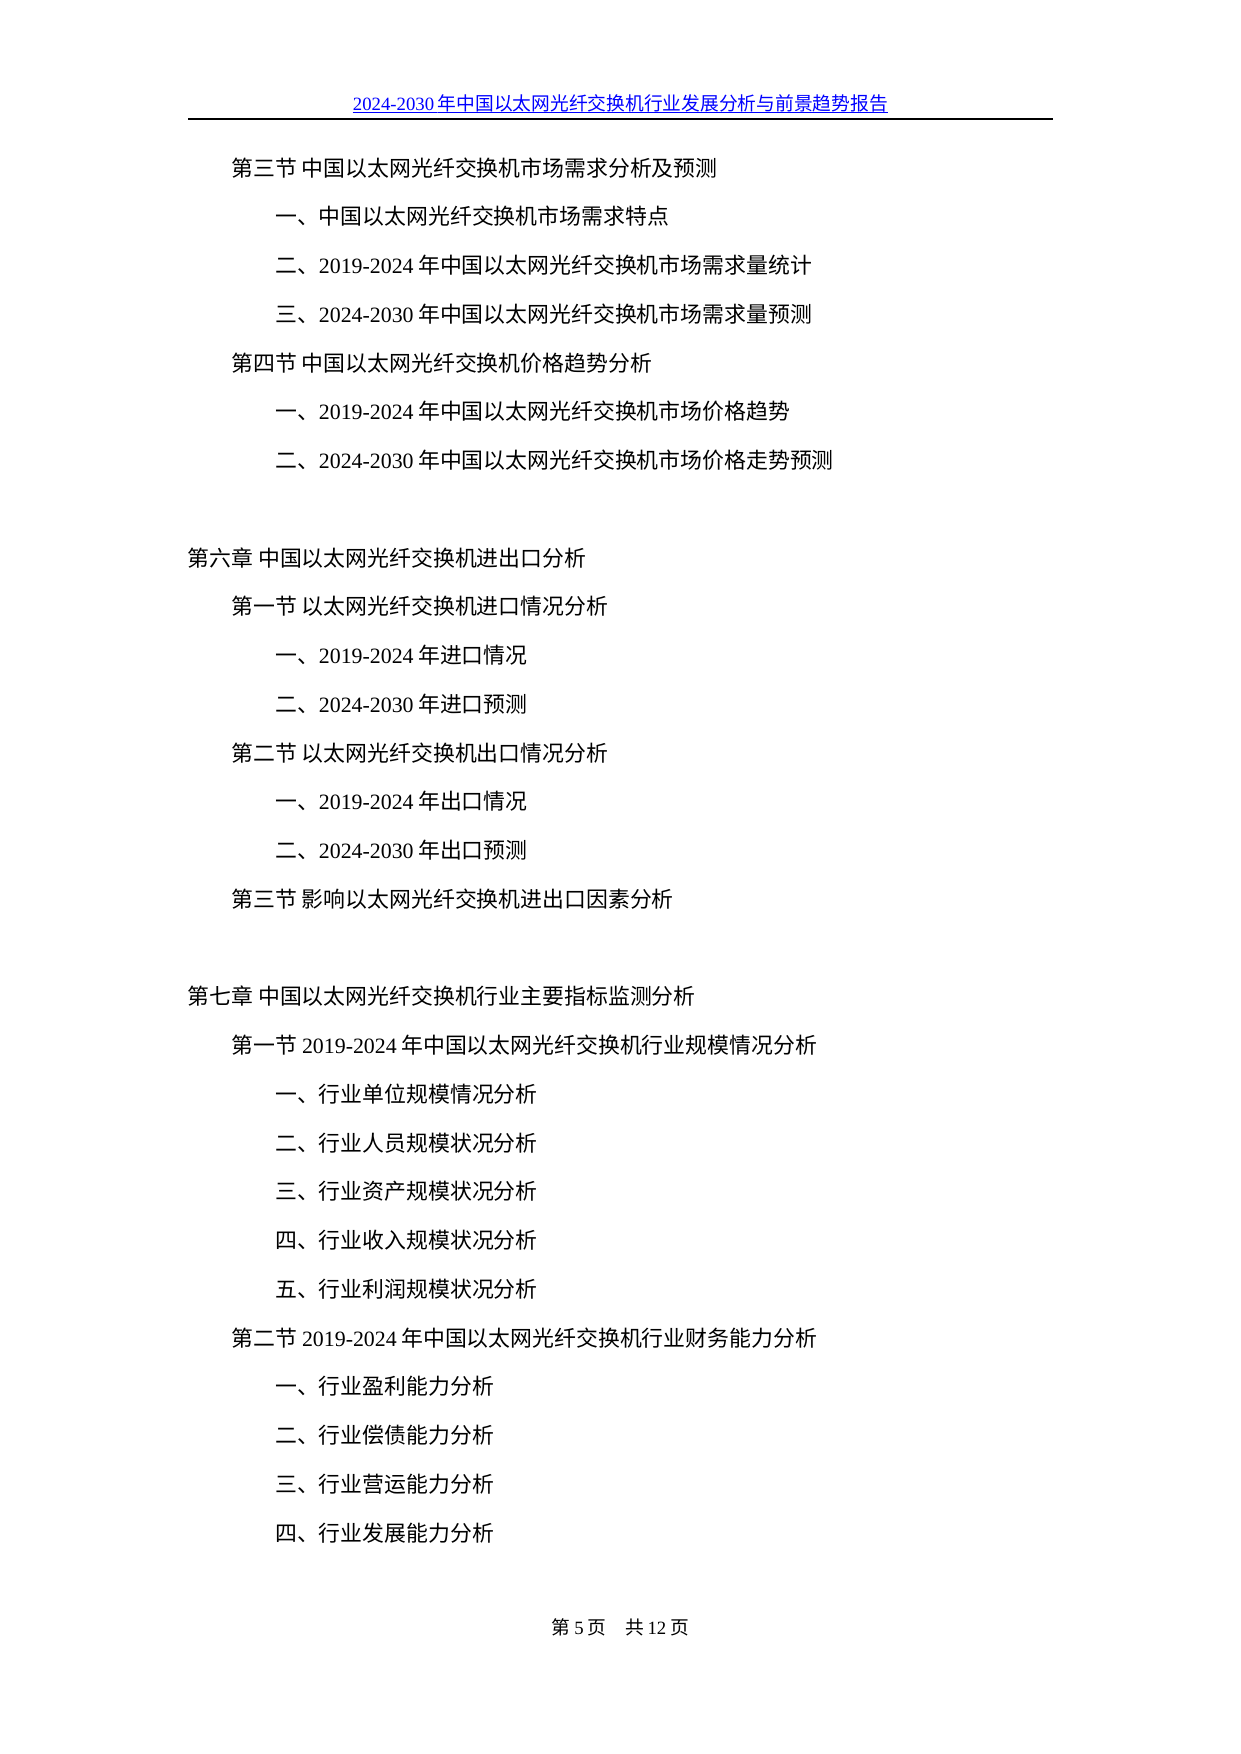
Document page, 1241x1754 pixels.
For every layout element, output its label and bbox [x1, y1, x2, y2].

text [187, 150, 1053, 1548]
